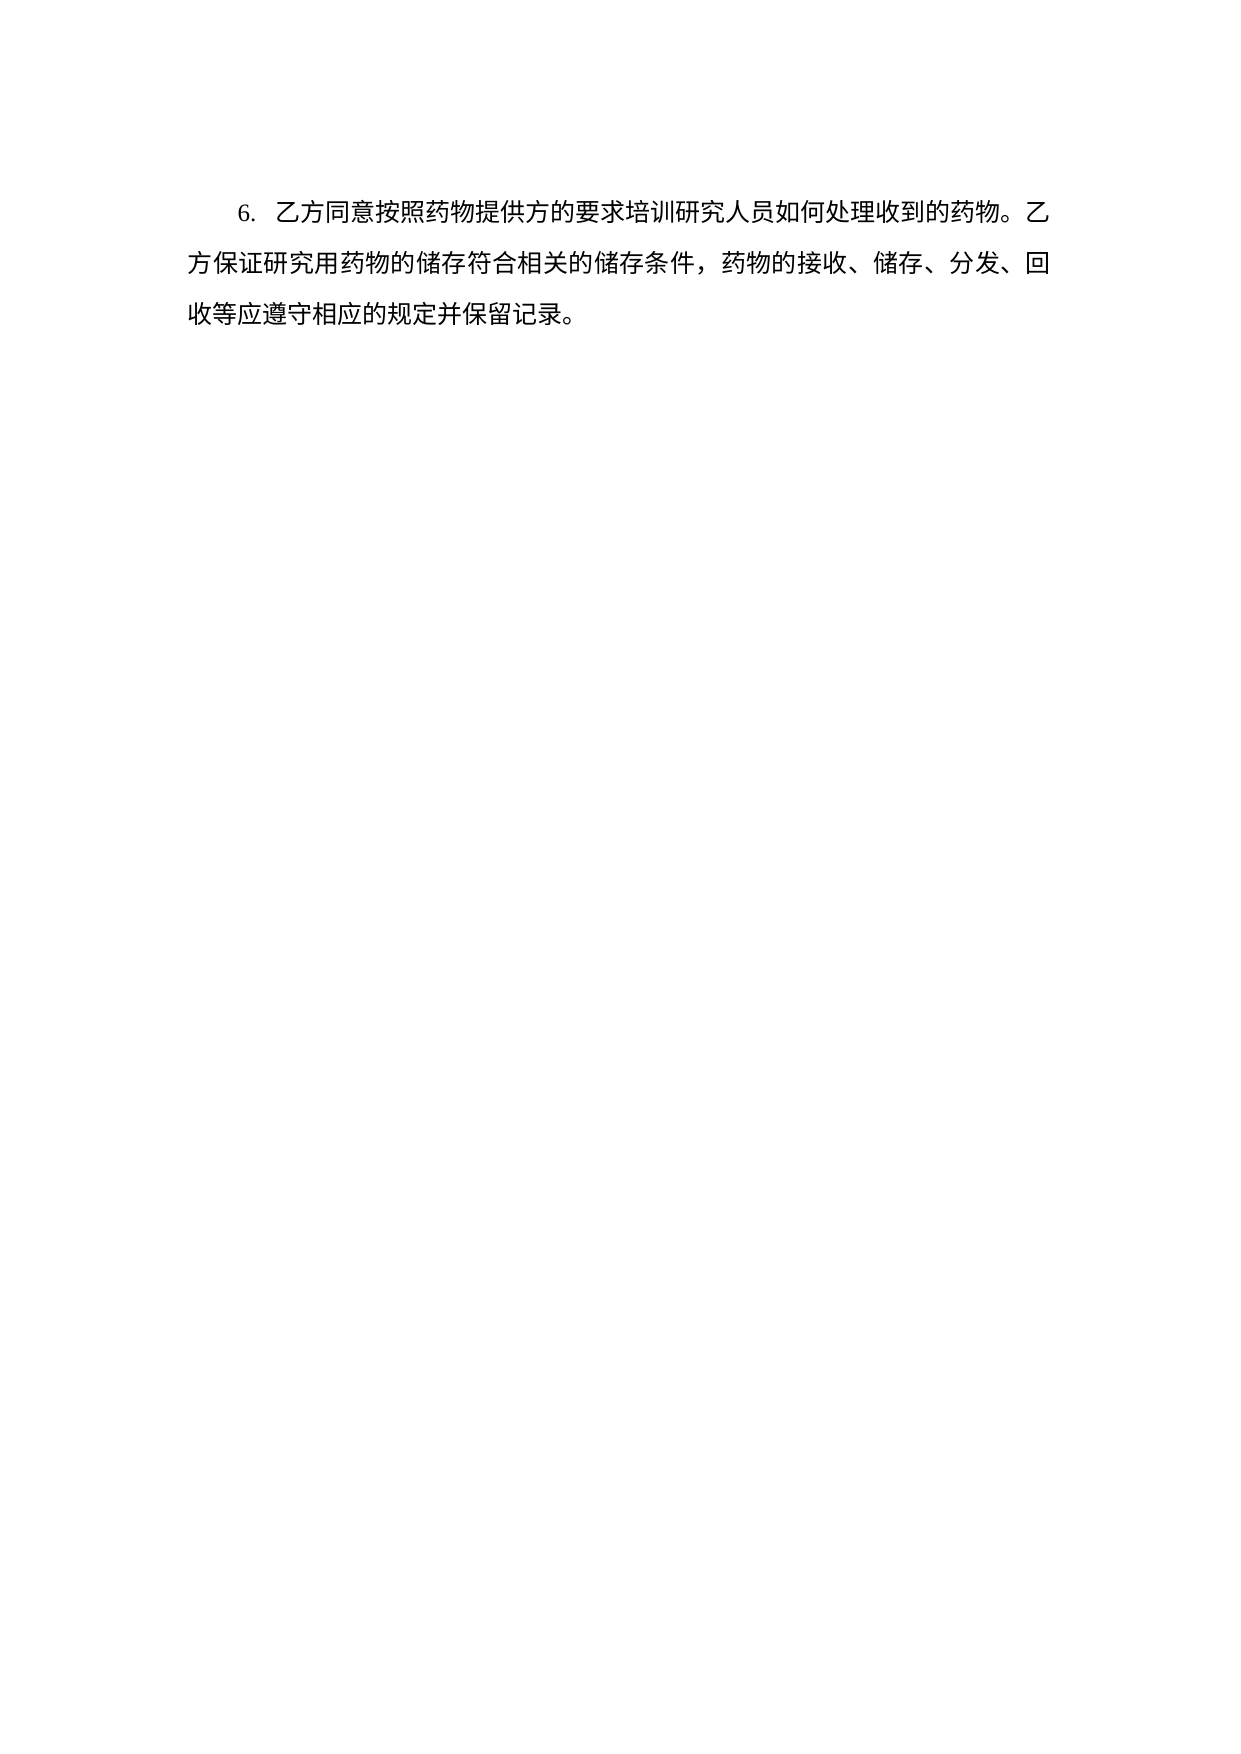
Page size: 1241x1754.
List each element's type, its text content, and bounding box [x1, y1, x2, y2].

list 乙方同意按照药物提供方的要求培训研究人员如何处理收到的药物。乙方保证研究用药物的储存符合相关的储存条件，药物的接收、储存、分发、回收等应遵守相应的规定并保留记录。 [187, 194, 1053, 331]
